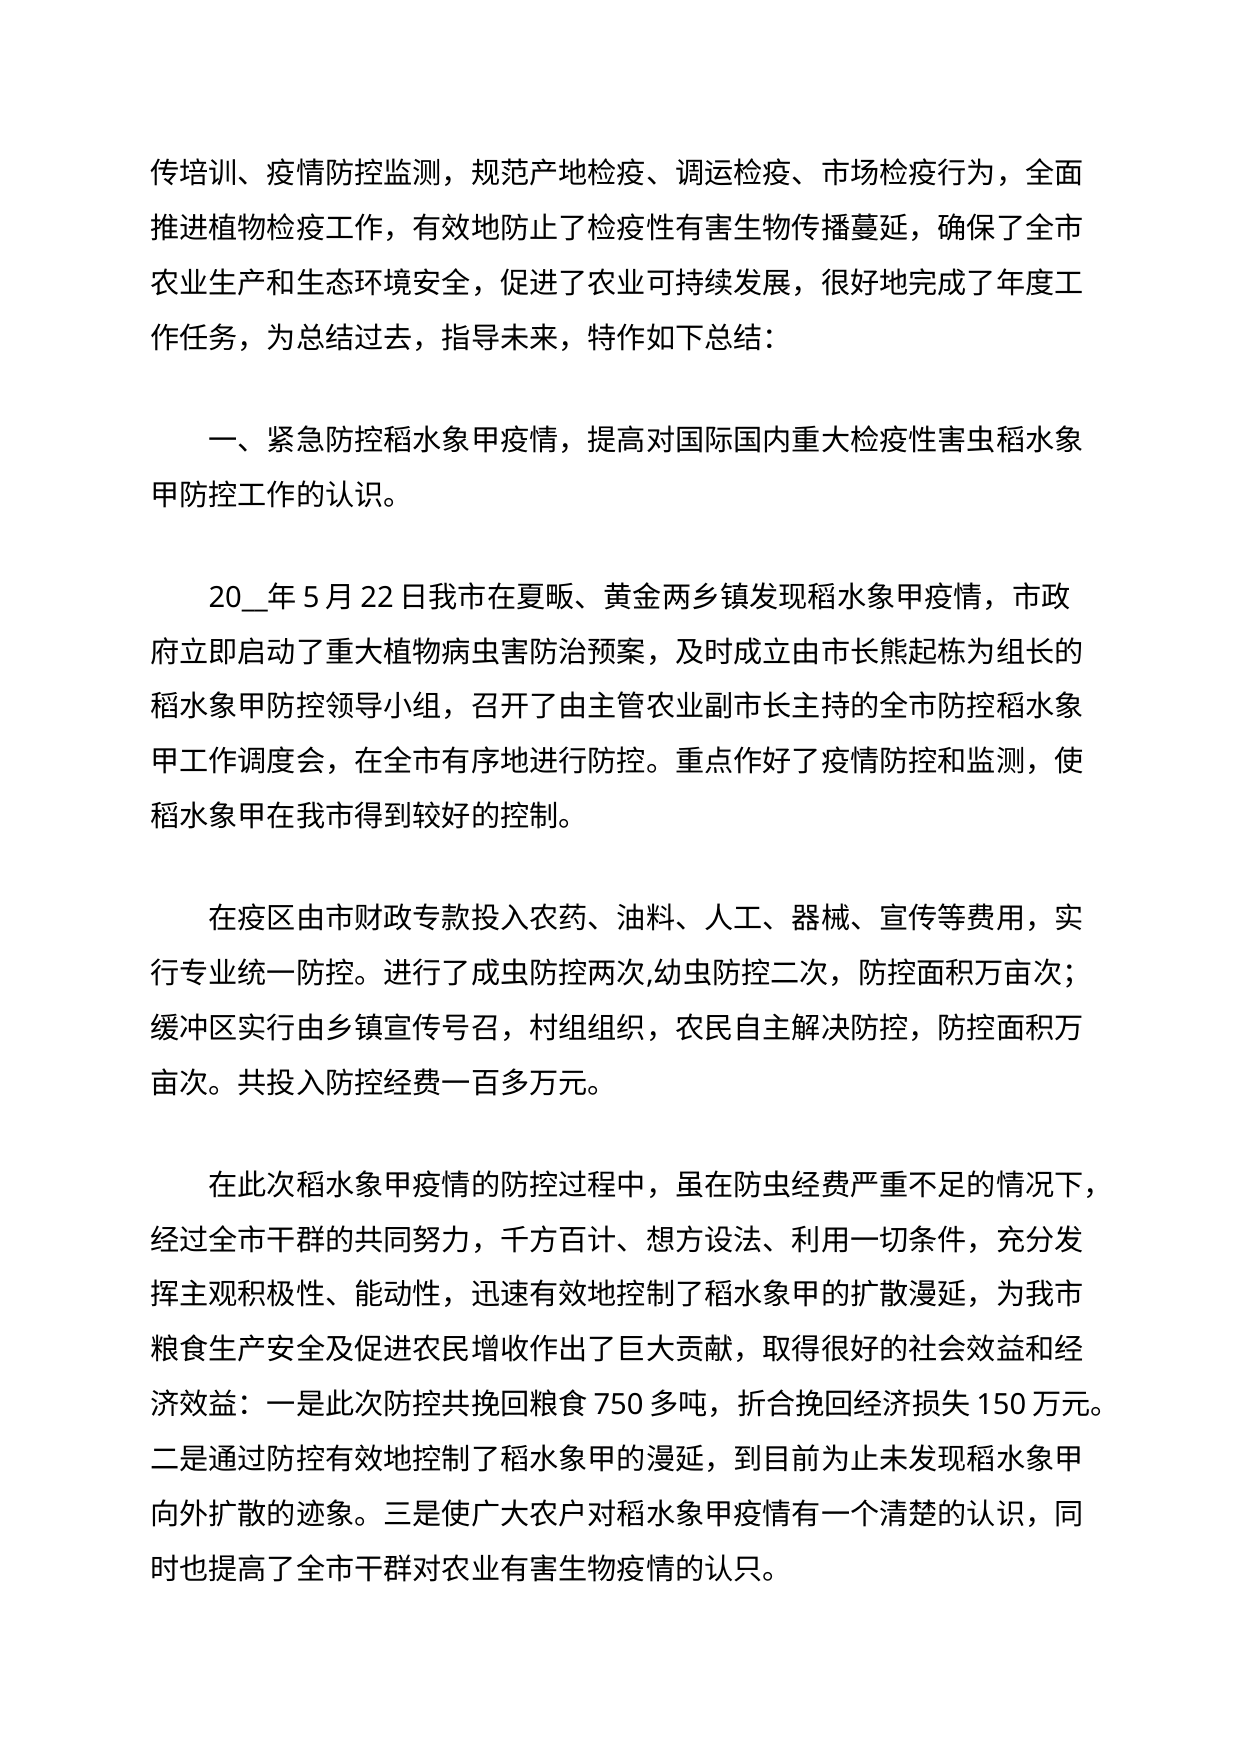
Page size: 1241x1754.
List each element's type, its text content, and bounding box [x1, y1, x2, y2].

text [150, 150, 1090, 357]
text 在此次稻水象甲疫情的防控过程中，虽在防虫经费严重不足的情况下，经过全市干群的共同努力，千方百计、想方设法、利用一切条件，充分发挥主观积极性、能动性，迅速有效地控制了稻水象甲的扩散漫延，为我市粮食生产安全及促进农民增收作出了巨大贡献，取得很好的社会效益和经济效益：一是此次防控共挽回粮食750多吨，折合挽回经济损失150万元。二是通过防控有效地控制了稻水象甲的漫延，到目前为止未发现稻水象甲向外扩散的迹象。三是使广大农户对稻水象甲疫情有一个清楚的认识，同时也提高了全市干群对农业有害生物疫情的认只。 [150, 1161, 1090, 1588]
text 20__年5月22日我市在夏畈、黄金两乡镇发现稻水象甲疫情，市政府立即启动了重大植物病虫害防治预案，及时成立由市长熊起栋为组长的稻水象甲防控领导小组，召开了由主管农业副市长主持的全市防控稻水象甲工作调度会，在全市有序地进行防控。重点作好了疫情防控和监测，使稻水象甲在我市得到较好的控制。 [150, 573, 1090, 835]
text 一、紧急防控稻水象甲疫情，提高对国际国内重大检疫性害虫稻水象甲防控工作的认识。 [150, 416, 1090, 514]
text 在疫区由市财政专款投入农药、油料、人工、器械、宣传等费用，实行专业统一防控。进行了成虫防控两次,幼虫防控二次，防控面积万亩次；缓冲区实行由乡镇宣传号召，村组组织，农民自主解决防控，防控面积万亩次。共投入防控经费一百多万元。 [150, 894, 1090, 1102]
